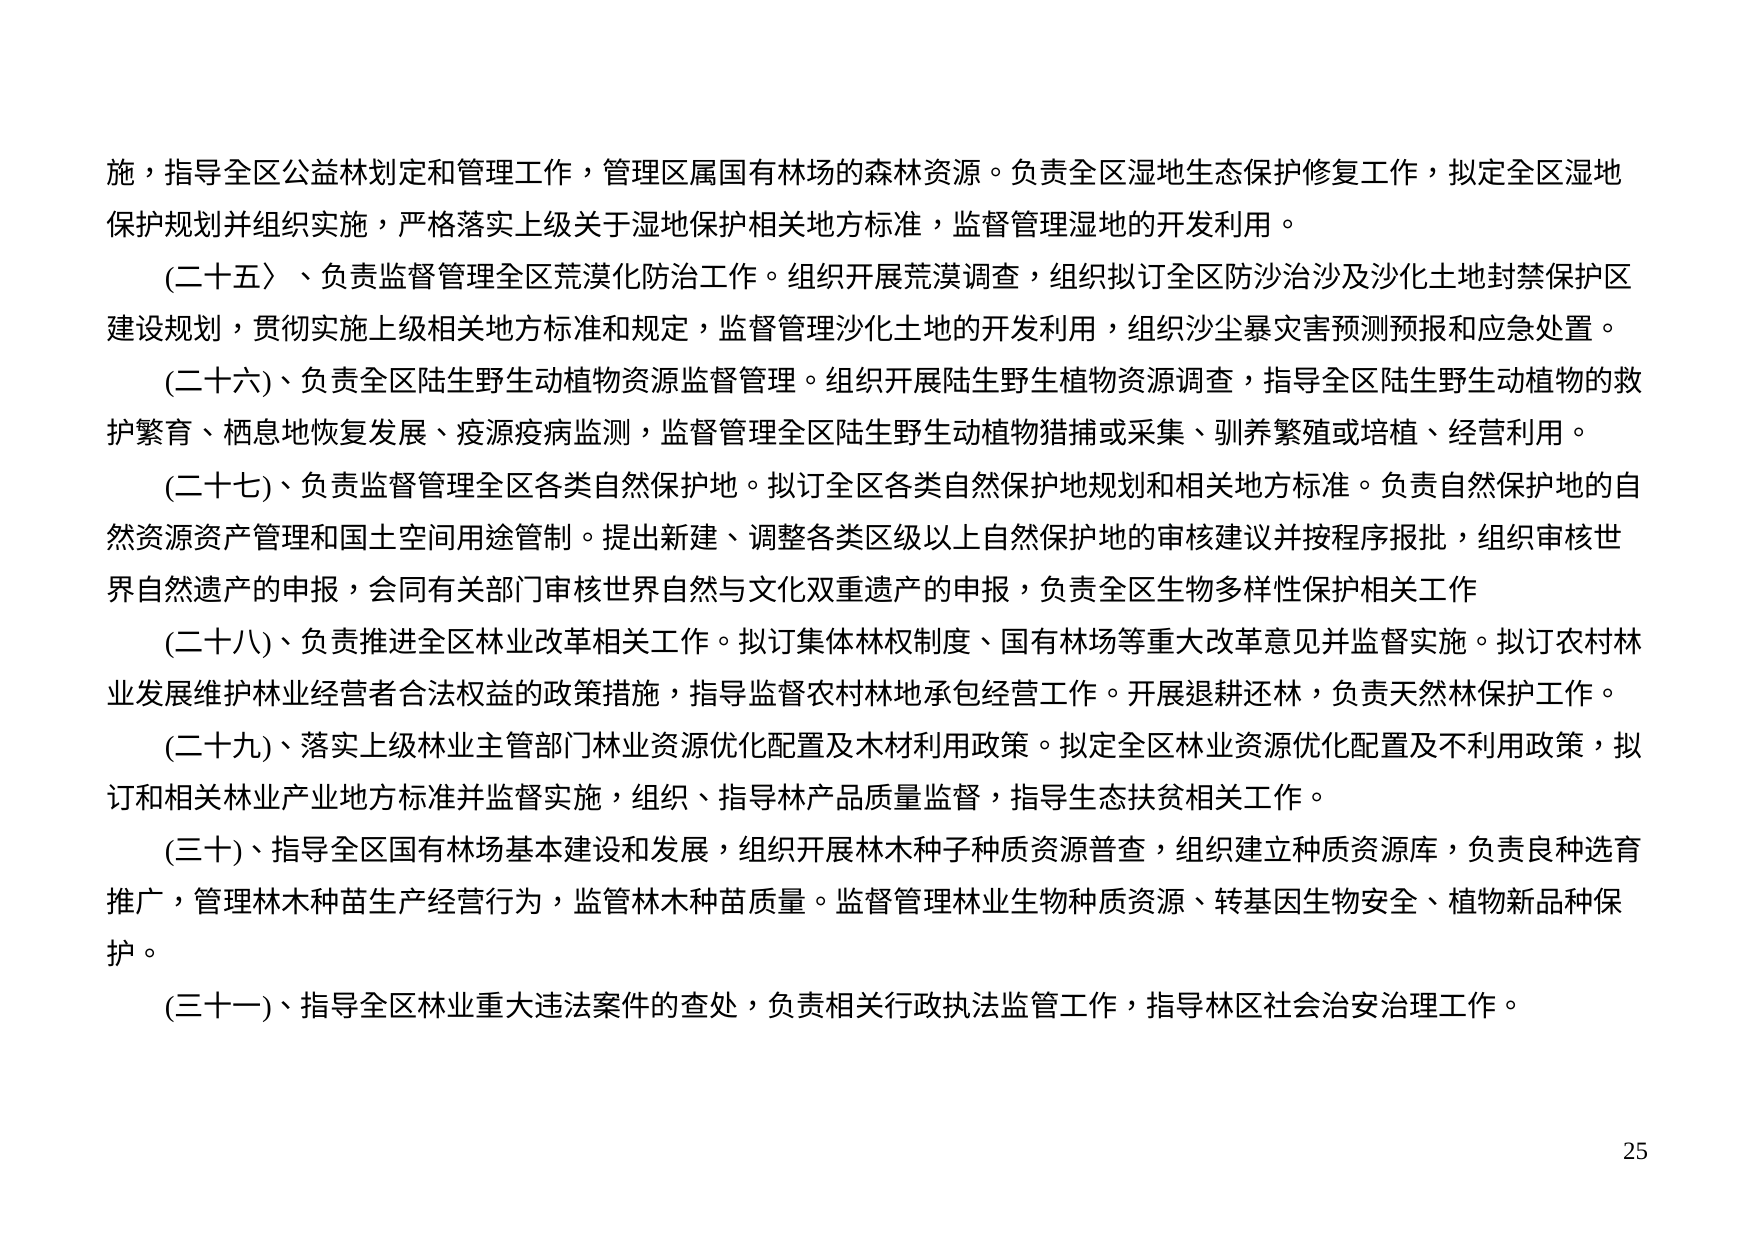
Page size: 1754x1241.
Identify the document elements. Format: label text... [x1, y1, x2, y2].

text (二十九)、落实上级林业主管部门林业资源优化配置及木材利用政策。拟定全区林业资源优化配置及不利用政策，拟订和相关林业产业地方标准并监督实施，组织、指导林产品质量监督，指导生态扶贫相关工作。 [106, 715, 1648, 819]
text (二十五〉、负责监督管理全区荒漠化防治工作。组织开展荒漠调查，组织拟订全区防沙治沙及沙化土地封禁保护区建设规划，贯彻实施上级相关地方标准和规定，监督管理沙化土地的开发利用，组织沙尘暴灾害预测预报和应急处置。 [106, 246, 1648, 350]
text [106, 142, 1648, 246]
text (二十六)、负责全区陆生野生动植物资源监督管理。组织开展陆生野生植物资源调查，指导全区陆生野生动植物的救护繁育、栖息地恢复发展、疫源疫病监测，监督管理全区陆生野生动植物猎捕或采集、驯养繁殖或培植、经营利用。 [106, 350, 1648, 454]
text (三十)、指导全区国有林场基本建设和发展，组织开展林木种子种质资源普查，组织建立种质资源库，负责良种选育推广，管理林木种苗生产经营行为，监管林木种苗质量。监督管理林业生物种质资源、转基因生物安全、植物新品种保护。 [106, 819, 1648, 975]
text (二十八)、负责推进全区林业改革相关工作。拟订集体林权制度、国有林场等重大改革意见并监督实施。拟订农村林业发展维护林业经营者合法权益的政策措施，指导监督农村林地承包经营工作。开展退耕还林，负责天然林保护工作。 [106, 611, 1648, 715]
text (二十七)、负责监督管理全区各类自然保护地。拟订全区各类自然保护地规划和相关地方标准。负责自然保护地的自然资源资产管理和国土空间用途管制。提出新建、调整各类区级以上自然保护地的审核建议并按程序报批，组织审核世界自然遗产的申报，会同有关部门审核世界自然与文化双重遗产的申报，负责全区生物多样性保护相关工作 [106, 454, 1648, 611]
text (三十一)、指导全区林业重大违法案件的查处，负责相关行政执法监管工作，指导林区社会治安治理工作。 [106, 975, 1648, 1027]
